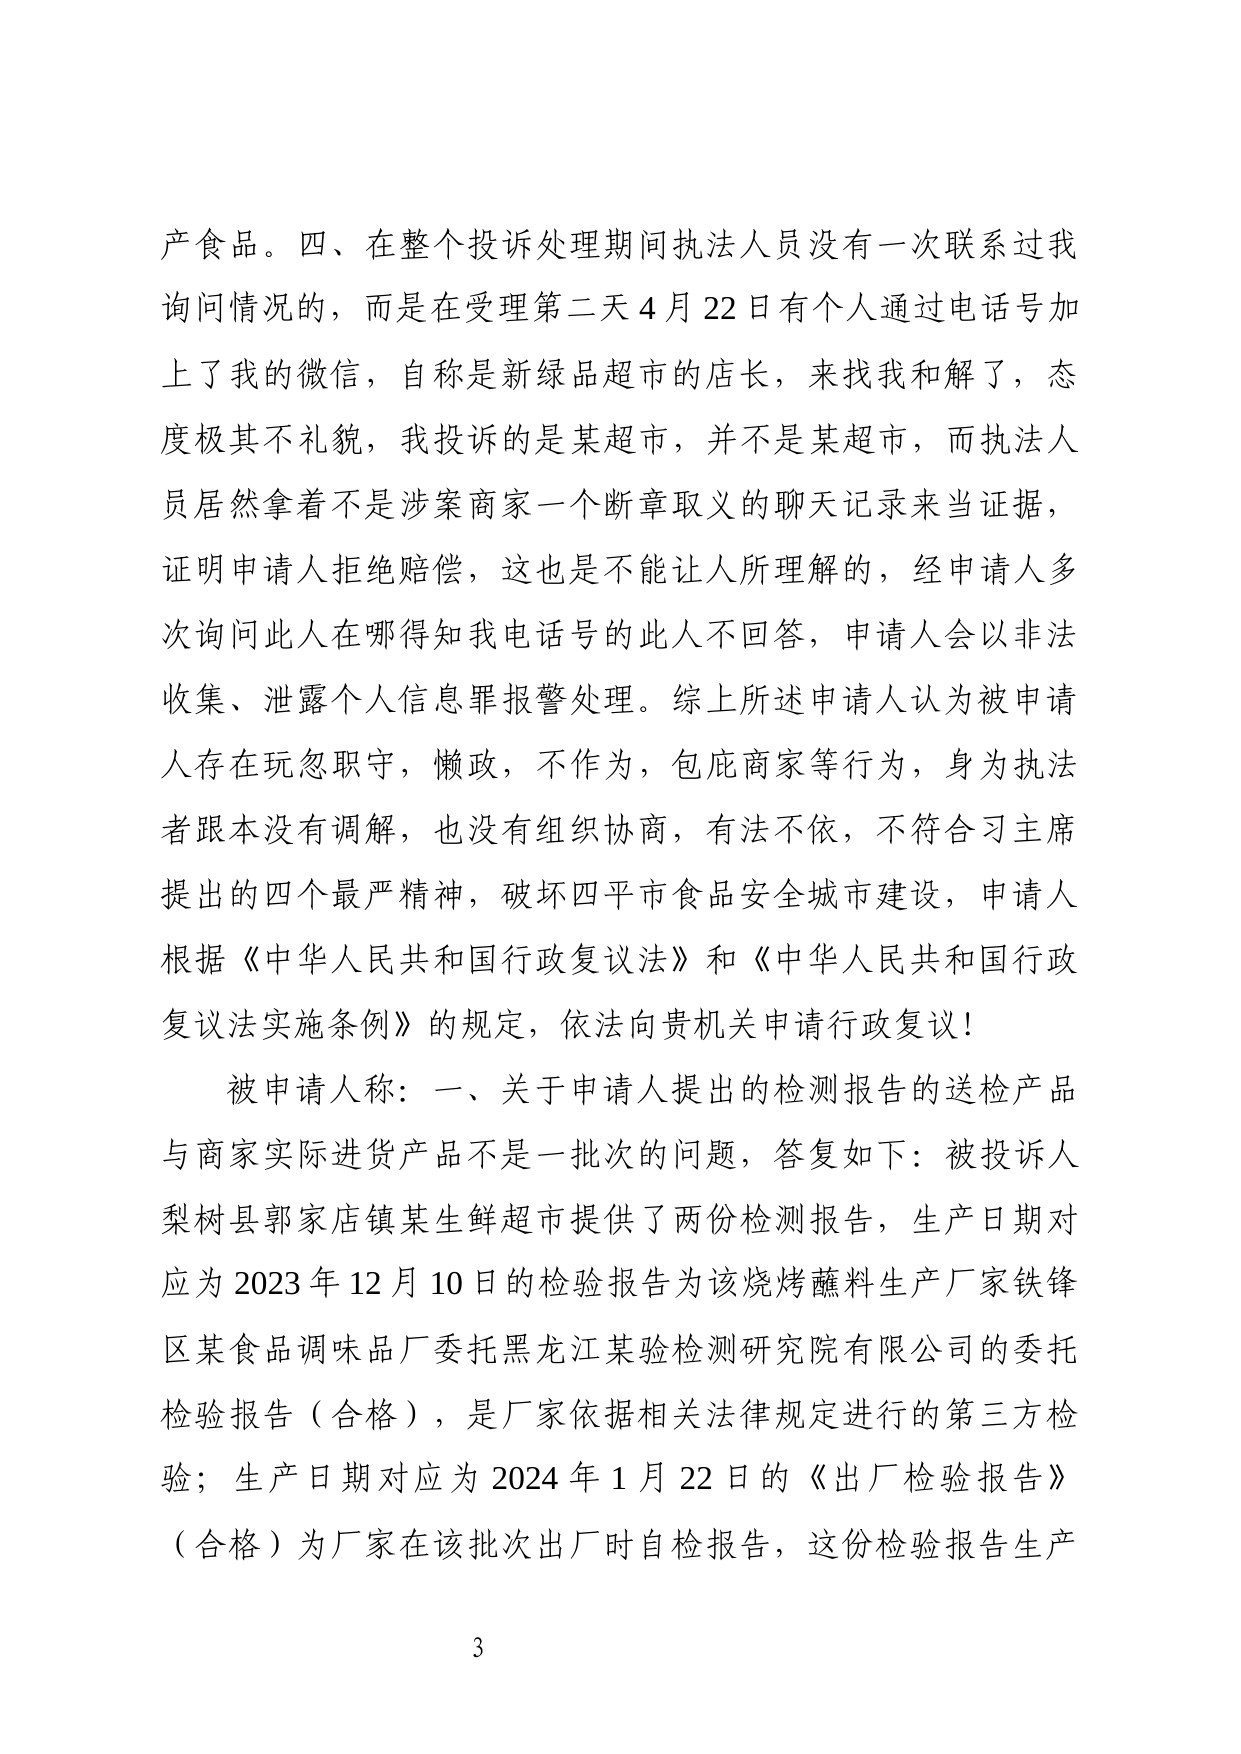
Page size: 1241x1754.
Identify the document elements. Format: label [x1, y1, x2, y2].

text [159, 209, 1081, 1054]
text [159, 1054, 1081, 1574]
